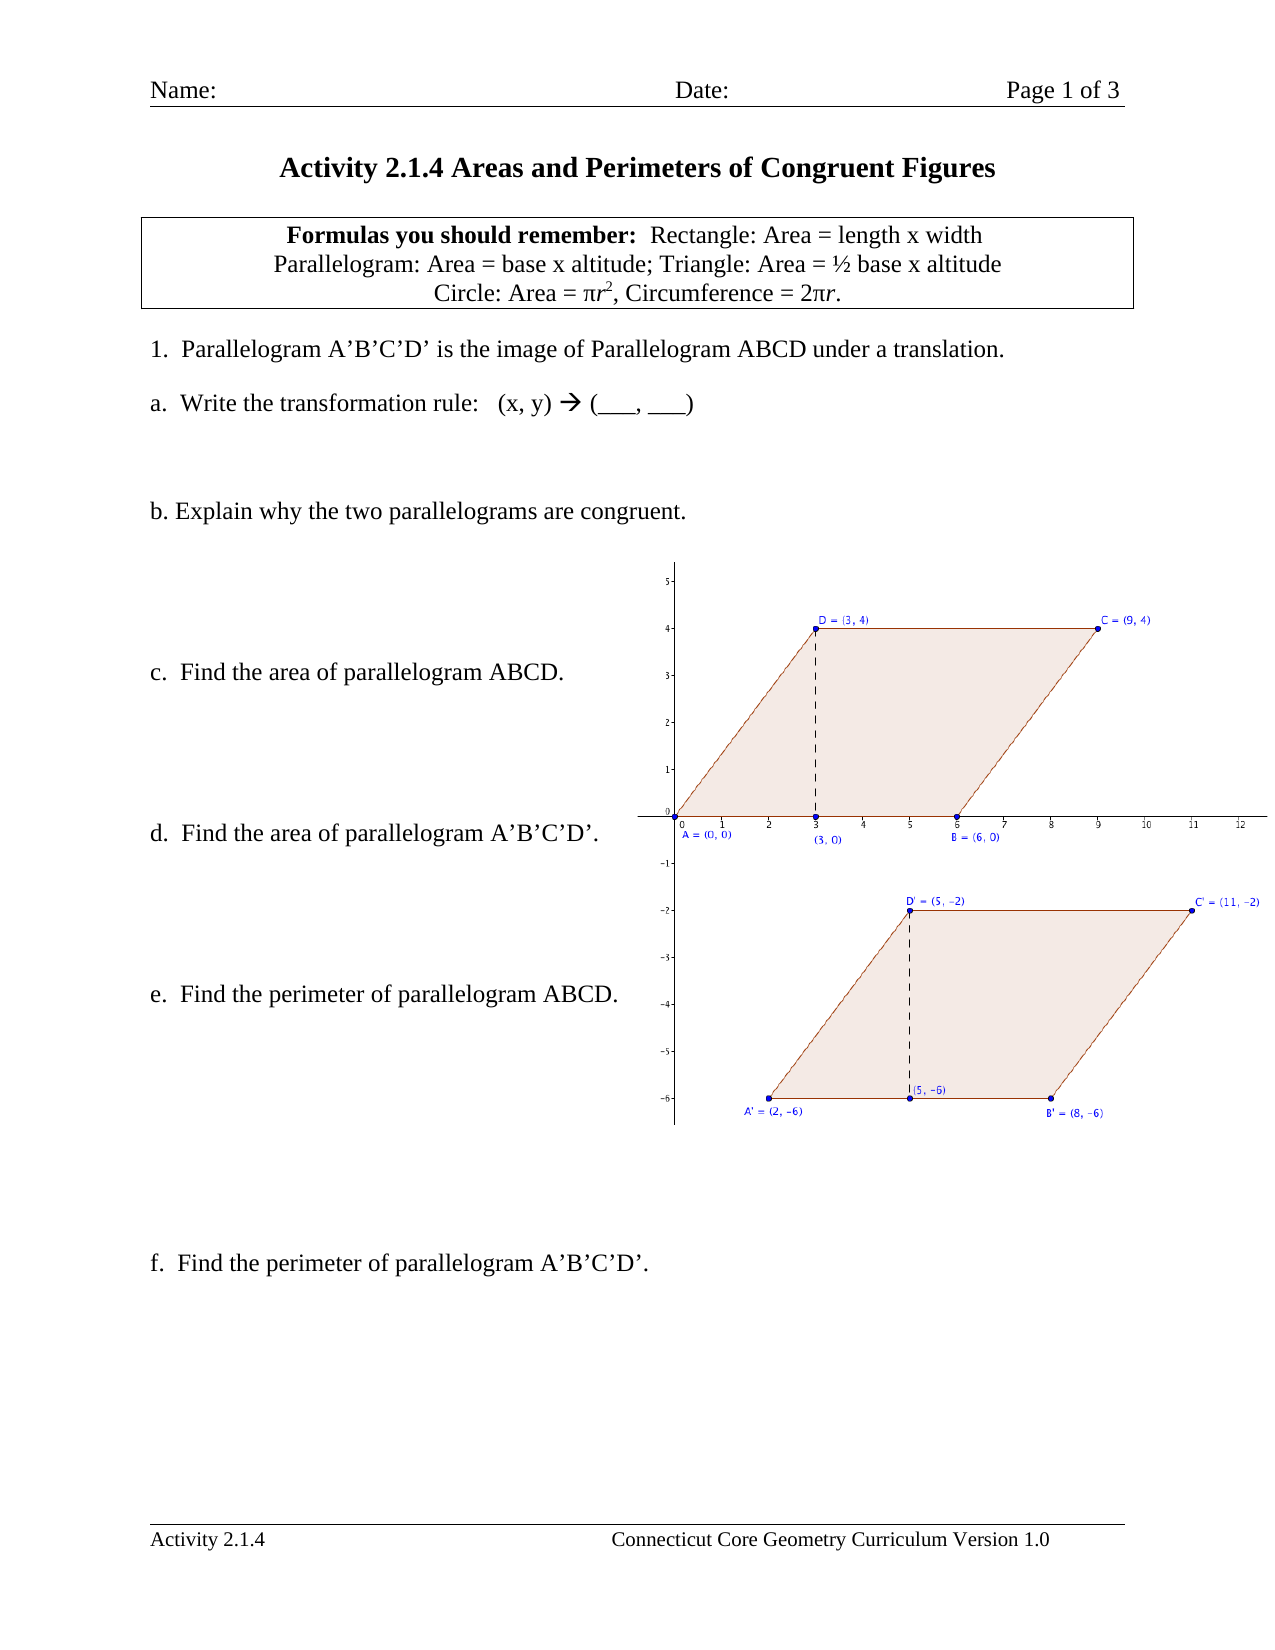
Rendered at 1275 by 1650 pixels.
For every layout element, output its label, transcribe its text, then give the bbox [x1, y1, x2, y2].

text a. Write the transformation rule: (x, y) (___, ___) [150, 388, 1125, 417]
list Formulas you should remember: Rectangle: Area = length x width Parallelogram: Area = base x altitude; Triangle: Area = ½ base x altitude [142, 218, 1133, 274]
text d. Find the area of parallelogram A’B’C’D’. [150, 818, 637, 847]
text c. Find the area of parallelogram ABCD. [150, 657, 637, 686]
picture [637, 562, 1268, 1125]
list Circle: Area = πr2, Circumference = 2πr. [142, 274, 1133, 308]
text b. Explain why the two parallelograms are congruent. [150, 496, 1125, 524]
text 1. Parallelogram A’B’C’D’ is the image of Parallelogram ABCD under a translation. [150, 334, 1125, 363]
text f. Find the perimeter of parallelogram A’B’C’D’. [150, 1248, 1125, 1277]
text e. Find the perimeter of parallelogram ABCD. [150, 979, 637, 1008]
list Activity 2.1.4 Areas and Perimeters of Congruent Figures [150, 150, 1125, 183]
